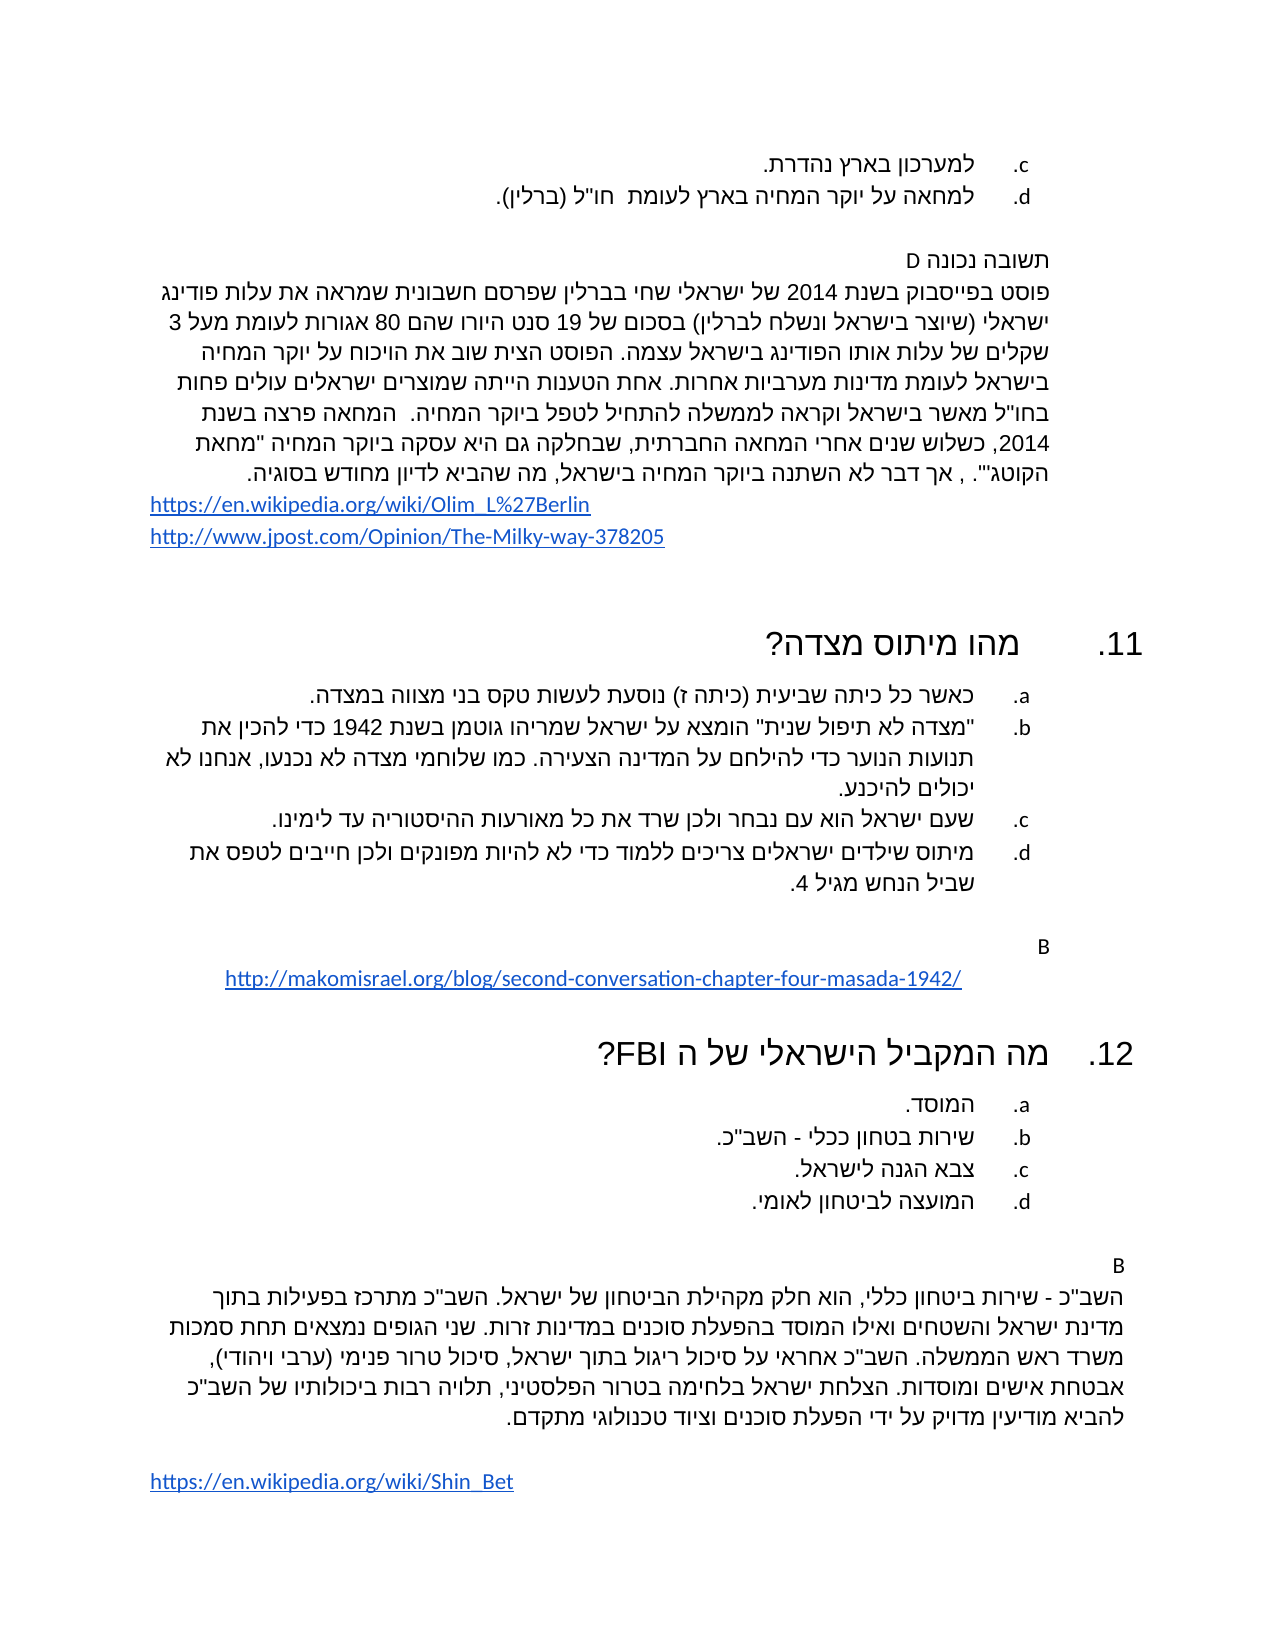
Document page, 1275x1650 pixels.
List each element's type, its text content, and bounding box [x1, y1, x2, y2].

list למחאה על יוקר המחיה בארץ לעומת חו"ל (ברלין). [150, 182, 1012, 210]
list המוסד. [150, 1090, 1012, 1118]
list שעם ישראל הוא עם נבחר ולכן שרד את כל מאורעות ההיסטוריה עד לימינו. [150, 805, 1012, 833]
list מיתוס שילדים ישראלים צריכים ללמוד כדי לא להיות מפונקים ולכן חייבים לטפס את שביל הנחש מגיל 4. [150, 838, 1012, 896]
text https://en.wikipedia.org/wiki/Olim_L%27Berlin [150, 490, 1125, 518]
subtitle מה המקביל הישראלי של ה FBI? [150, 1034, 1087, 1072]
text B [150, 932, 1050, 960]
list "מצדה לא תיפול שנית" הומצא על ישראל שמריהו גוטמן בשנת 1942 כדי להכין את תנועות הנוער כדי להילחם על המדינה הצעירה. כמו שלוחמי מצדה לא נכנעו, אנחנו לא יכולים להיכנע. [150, 713, 1012, 802]
list המועצה לביטחון לאומי. [150, 1187, 1012, 1215]
list צבא הגנה לישראל. [150, 1155, 1012, 1183]
text B [150, 1251, 1125, 1279]
list שירות בטחון ככלי - השב"כ. [150, 1123, 1012, 1151]
text https://en.wikipedia.org/wiki/Shin_Bet [150, 1467, 1125, 1495]
text http://www.jpost.com/Opinion/The-Milky-way-378205 [150, 522, 1125, 550]
list כאשר כל כיתה שביעית (כיתה ז) נוסעת לעשות טקס בני מצווה במצדה. [150, 681, 1012, 709]
text פוסט בפייסבוק בשנת 2014 של ישראלי שחי בברלין שפרסם חשבונית שמראה את עלות פודינג ישראלי (שיוצר בישראל ונשלח לברלין) בסכום של 19 סנט היורו שהם 80 אגורות לעומת מעל 3 שקלים של עלות אותו הפודינג בישראל עצמה. הפוסט הצית שוב את הויכוח על יוקר המחיה בישראל לעומת מדינות מערביות אחרות. אחת הטענות הייתה שמוצרים ישראלים עולים פחות בחו"ל מאשר בישראל וקראה לממשלה להתחיל לטפל ביוקר המחיה. המחאה פרצה בשנת 2014, כשלוש שנים אחרי המחאה החברתית, שבחלקה גם היא עסקה ביוקר המחיה "מחאת הקוטג'". , אך דבר לא השתנה ביוקר המחיה בישראל, מה שהביא לדיון מחודש בסוגיה. [150, 279, 1050, 486]
list למערכון בארץ נהדרת. [150, 150, 1012, 178]
subtitle מהו מיתוס מצדה? [225, 624, 1097, 663]
text תשובה נכונה D [150, 247, 1050, 274]
text השב"כ - שירות ביטחון כללי, הוא חלק מקהילת הביטחון של ישראל. השב"כ מתרכז בפעילות בתוך מדינת ישראל והשטחים ואילו המוסד בהפעלת סוכנים במדינות זרות. שני הגופים נמצאים תחת סמכות משרד ראש הממשלה. השב"כ אחראי על סיכול ריגול בתוך ישראל, סיכול טרור פנימי (ערבי ויהודי), אבטחת אישים ומוסדות. הצלחת ישראל בלחימה בטרור הפלסטיני, תלויה רבות ביכולותיו של השב"כ להביא מודיעין מדויק על ידי הפעלת סוכנים וציוד טכנולוגי מתקדם. [150, 1283, 1125, 1431]
text http://makomisrael.org/blog/second-conversation-chapter-four-masada-1942/ [225, 964, 1125, 992]
